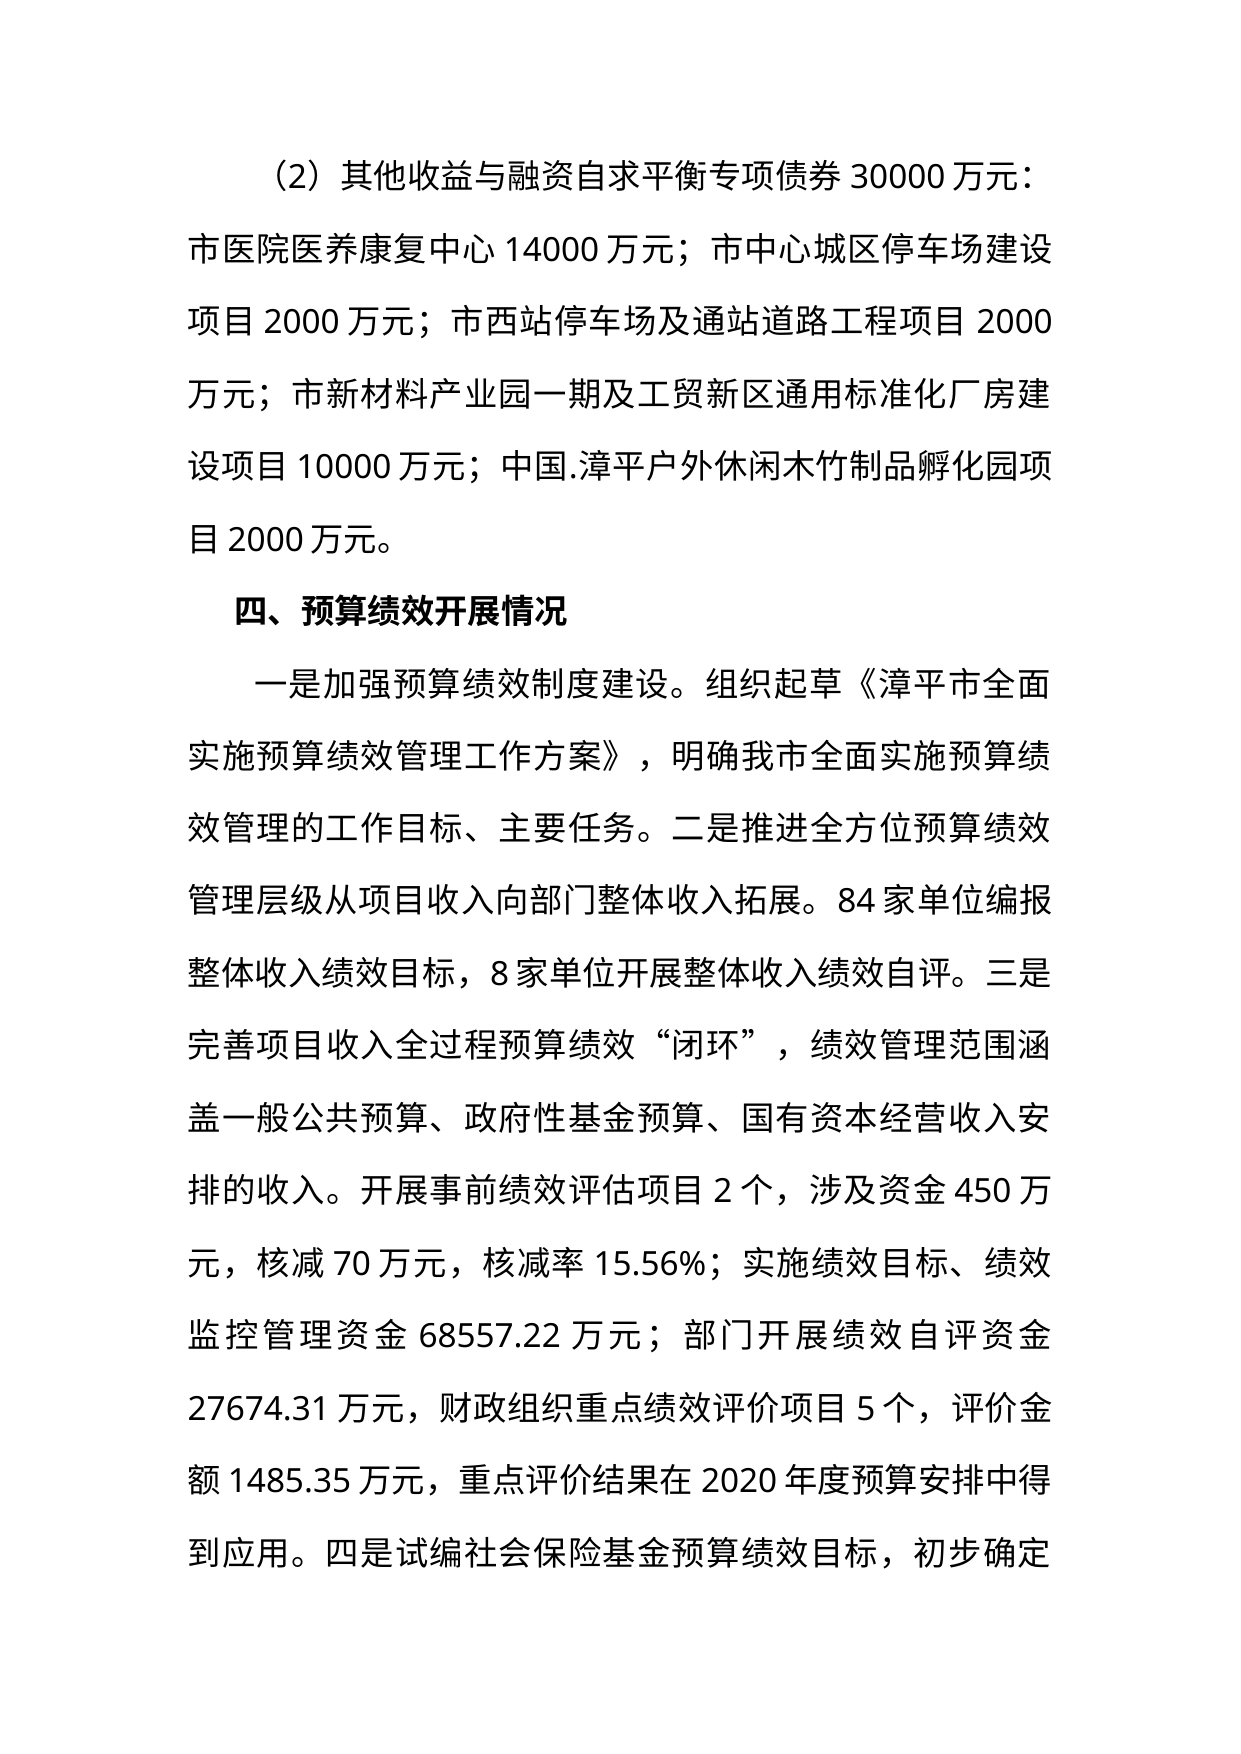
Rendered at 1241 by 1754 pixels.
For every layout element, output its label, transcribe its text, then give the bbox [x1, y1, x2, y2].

text （2）其他收益与融资自求平衡专项债券30000万元：市医院医养康复中心14000万元；市中心城区停车场建设项目2000万元；市西站停车场及通站道路工程项目2000万元；市新材料产业园一期及工贸新区通用标准化厂房建设项目10000万元；中国.漳平户外休闲木竹制品孵化园项目2000万元。 [187, 150, 1053, 561]
text 四、预算绩效开展情况 [187, 585, 1053, 633]
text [187, 657, 1053, 1574]
